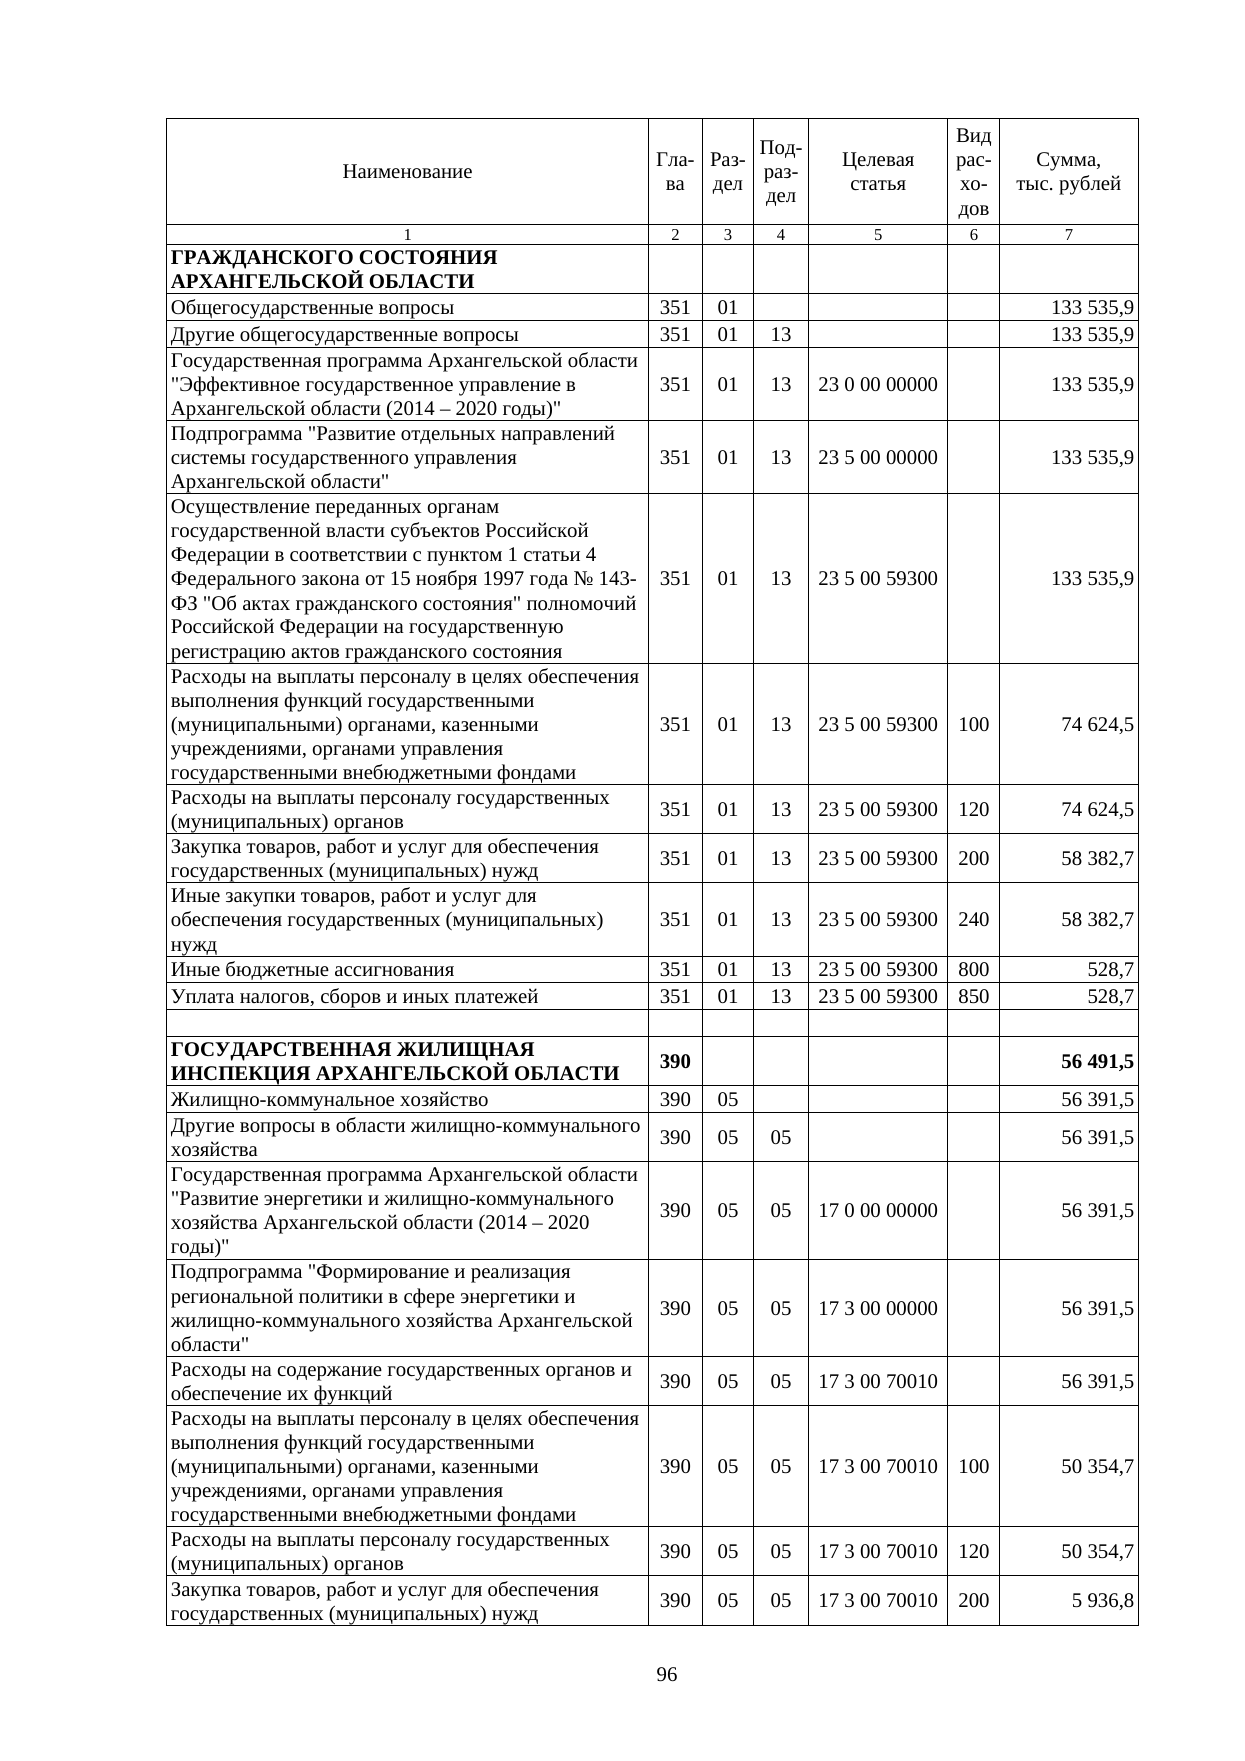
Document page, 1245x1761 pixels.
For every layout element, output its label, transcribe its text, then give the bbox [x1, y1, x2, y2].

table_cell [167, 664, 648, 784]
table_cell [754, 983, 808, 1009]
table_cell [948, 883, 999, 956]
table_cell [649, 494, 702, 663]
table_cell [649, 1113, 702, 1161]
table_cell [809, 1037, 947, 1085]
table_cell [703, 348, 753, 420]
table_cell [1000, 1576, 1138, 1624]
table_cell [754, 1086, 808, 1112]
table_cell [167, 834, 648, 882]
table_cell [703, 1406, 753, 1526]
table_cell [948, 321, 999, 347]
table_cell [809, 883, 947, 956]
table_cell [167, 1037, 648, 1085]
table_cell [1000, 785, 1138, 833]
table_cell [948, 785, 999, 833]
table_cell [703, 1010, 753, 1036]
table_header Целевая статья [809, 119, 947, 223]
table_cell 7 [1000, 225, 1138, 244]
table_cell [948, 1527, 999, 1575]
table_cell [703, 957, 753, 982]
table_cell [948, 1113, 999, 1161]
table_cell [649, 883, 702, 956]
table_cell 3 [703, 225, 753, 244]
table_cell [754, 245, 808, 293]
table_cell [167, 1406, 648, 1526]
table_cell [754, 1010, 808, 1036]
table_cell 5 [809, 225, 947, 244]
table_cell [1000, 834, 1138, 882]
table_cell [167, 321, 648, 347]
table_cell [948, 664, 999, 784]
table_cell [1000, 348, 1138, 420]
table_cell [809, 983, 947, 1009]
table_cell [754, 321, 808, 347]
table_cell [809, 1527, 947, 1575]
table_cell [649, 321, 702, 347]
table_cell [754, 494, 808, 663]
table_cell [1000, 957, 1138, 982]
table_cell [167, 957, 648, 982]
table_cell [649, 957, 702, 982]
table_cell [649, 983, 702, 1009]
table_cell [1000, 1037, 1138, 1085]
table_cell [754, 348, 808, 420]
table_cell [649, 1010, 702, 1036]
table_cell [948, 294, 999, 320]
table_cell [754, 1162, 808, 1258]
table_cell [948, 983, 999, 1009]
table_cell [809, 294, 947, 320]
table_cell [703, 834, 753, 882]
table_header Гла- ва [649, 119, 702, 223]
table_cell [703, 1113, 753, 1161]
table_header Наименование [167, 119, 648, 223]
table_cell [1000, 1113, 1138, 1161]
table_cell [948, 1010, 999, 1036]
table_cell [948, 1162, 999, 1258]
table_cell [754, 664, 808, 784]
table_cell 6 [948, 225, 999, 244]
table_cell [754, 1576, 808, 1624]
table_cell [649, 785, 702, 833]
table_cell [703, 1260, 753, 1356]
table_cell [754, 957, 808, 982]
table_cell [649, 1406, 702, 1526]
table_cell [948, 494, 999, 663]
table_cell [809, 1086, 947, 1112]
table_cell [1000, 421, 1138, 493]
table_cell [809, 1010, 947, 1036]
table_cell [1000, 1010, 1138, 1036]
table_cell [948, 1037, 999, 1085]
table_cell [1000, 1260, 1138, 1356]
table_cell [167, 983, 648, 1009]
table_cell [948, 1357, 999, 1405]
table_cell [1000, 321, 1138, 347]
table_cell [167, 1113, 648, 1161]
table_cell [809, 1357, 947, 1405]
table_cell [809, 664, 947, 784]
table_header Вид рас- хо- дов [948, 119, 999, 223]
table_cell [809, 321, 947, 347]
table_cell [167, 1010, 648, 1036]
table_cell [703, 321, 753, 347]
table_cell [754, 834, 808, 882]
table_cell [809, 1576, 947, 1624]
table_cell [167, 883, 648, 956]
table_cell 4 [754, 225, 808, 244]
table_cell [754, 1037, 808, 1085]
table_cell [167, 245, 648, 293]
table_header [1139, 118, 1161, 223]
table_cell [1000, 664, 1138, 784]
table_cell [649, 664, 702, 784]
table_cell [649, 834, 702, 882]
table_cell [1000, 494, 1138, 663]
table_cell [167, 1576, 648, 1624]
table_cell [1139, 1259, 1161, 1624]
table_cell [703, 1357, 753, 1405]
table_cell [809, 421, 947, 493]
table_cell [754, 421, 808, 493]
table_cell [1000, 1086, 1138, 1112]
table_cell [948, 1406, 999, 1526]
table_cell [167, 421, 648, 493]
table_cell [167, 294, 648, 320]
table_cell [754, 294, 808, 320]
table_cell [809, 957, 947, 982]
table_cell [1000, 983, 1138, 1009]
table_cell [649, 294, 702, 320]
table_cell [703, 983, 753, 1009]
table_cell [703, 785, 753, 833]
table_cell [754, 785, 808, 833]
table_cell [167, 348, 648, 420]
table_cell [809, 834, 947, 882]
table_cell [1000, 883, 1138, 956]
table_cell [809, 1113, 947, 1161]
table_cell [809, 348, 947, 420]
table_header Раз- дел [703, 119, 753, 223]
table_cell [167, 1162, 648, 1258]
table_cell [1139, 224, 1161, 244]
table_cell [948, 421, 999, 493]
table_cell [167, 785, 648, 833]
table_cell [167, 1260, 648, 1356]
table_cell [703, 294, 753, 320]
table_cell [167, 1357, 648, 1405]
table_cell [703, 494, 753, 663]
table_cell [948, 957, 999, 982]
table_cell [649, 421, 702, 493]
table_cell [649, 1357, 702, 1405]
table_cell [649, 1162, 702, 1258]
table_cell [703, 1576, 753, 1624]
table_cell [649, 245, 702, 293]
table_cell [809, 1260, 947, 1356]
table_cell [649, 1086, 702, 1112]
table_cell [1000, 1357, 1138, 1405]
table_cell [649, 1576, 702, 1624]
table_cell 2 [649, 225, 702, 244]
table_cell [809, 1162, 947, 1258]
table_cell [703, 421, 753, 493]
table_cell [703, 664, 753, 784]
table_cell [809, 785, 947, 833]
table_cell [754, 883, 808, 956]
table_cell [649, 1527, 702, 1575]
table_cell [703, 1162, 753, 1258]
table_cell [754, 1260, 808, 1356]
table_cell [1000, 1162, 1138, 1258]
table_cell 1 [167, 225, 648, 244]
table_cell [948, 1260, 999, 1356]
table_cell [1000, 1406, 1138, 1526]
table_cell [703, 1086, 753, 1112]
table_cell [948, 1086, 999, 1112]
table_header Сумма, тыс. рублей [1000, 119, 1138, 223]
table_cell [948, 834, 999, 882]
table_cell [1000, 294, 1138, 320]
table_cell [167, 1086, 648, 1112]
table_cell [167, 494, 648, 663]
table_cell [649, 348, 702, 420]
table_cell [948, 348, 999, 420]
table_header Под- раз- дел [754, 119, 808, 223]
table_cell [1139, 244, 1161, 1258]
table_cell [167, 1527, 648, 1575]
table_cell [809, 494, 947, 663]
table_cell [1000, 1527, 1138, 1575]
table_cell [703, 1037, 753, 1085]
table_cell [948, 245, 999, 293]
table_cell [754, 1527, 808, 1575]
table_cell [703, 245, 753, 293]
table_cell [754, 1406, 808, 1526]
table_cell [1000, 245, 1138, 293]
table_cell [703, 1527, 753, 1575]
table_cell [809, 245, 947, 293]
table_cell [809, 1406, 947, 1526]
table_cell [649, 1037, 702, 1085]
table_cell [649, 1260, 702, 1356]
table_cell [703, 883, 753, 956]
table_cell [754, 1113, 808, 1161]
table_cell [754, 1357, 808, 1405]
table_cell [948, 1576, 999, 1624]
